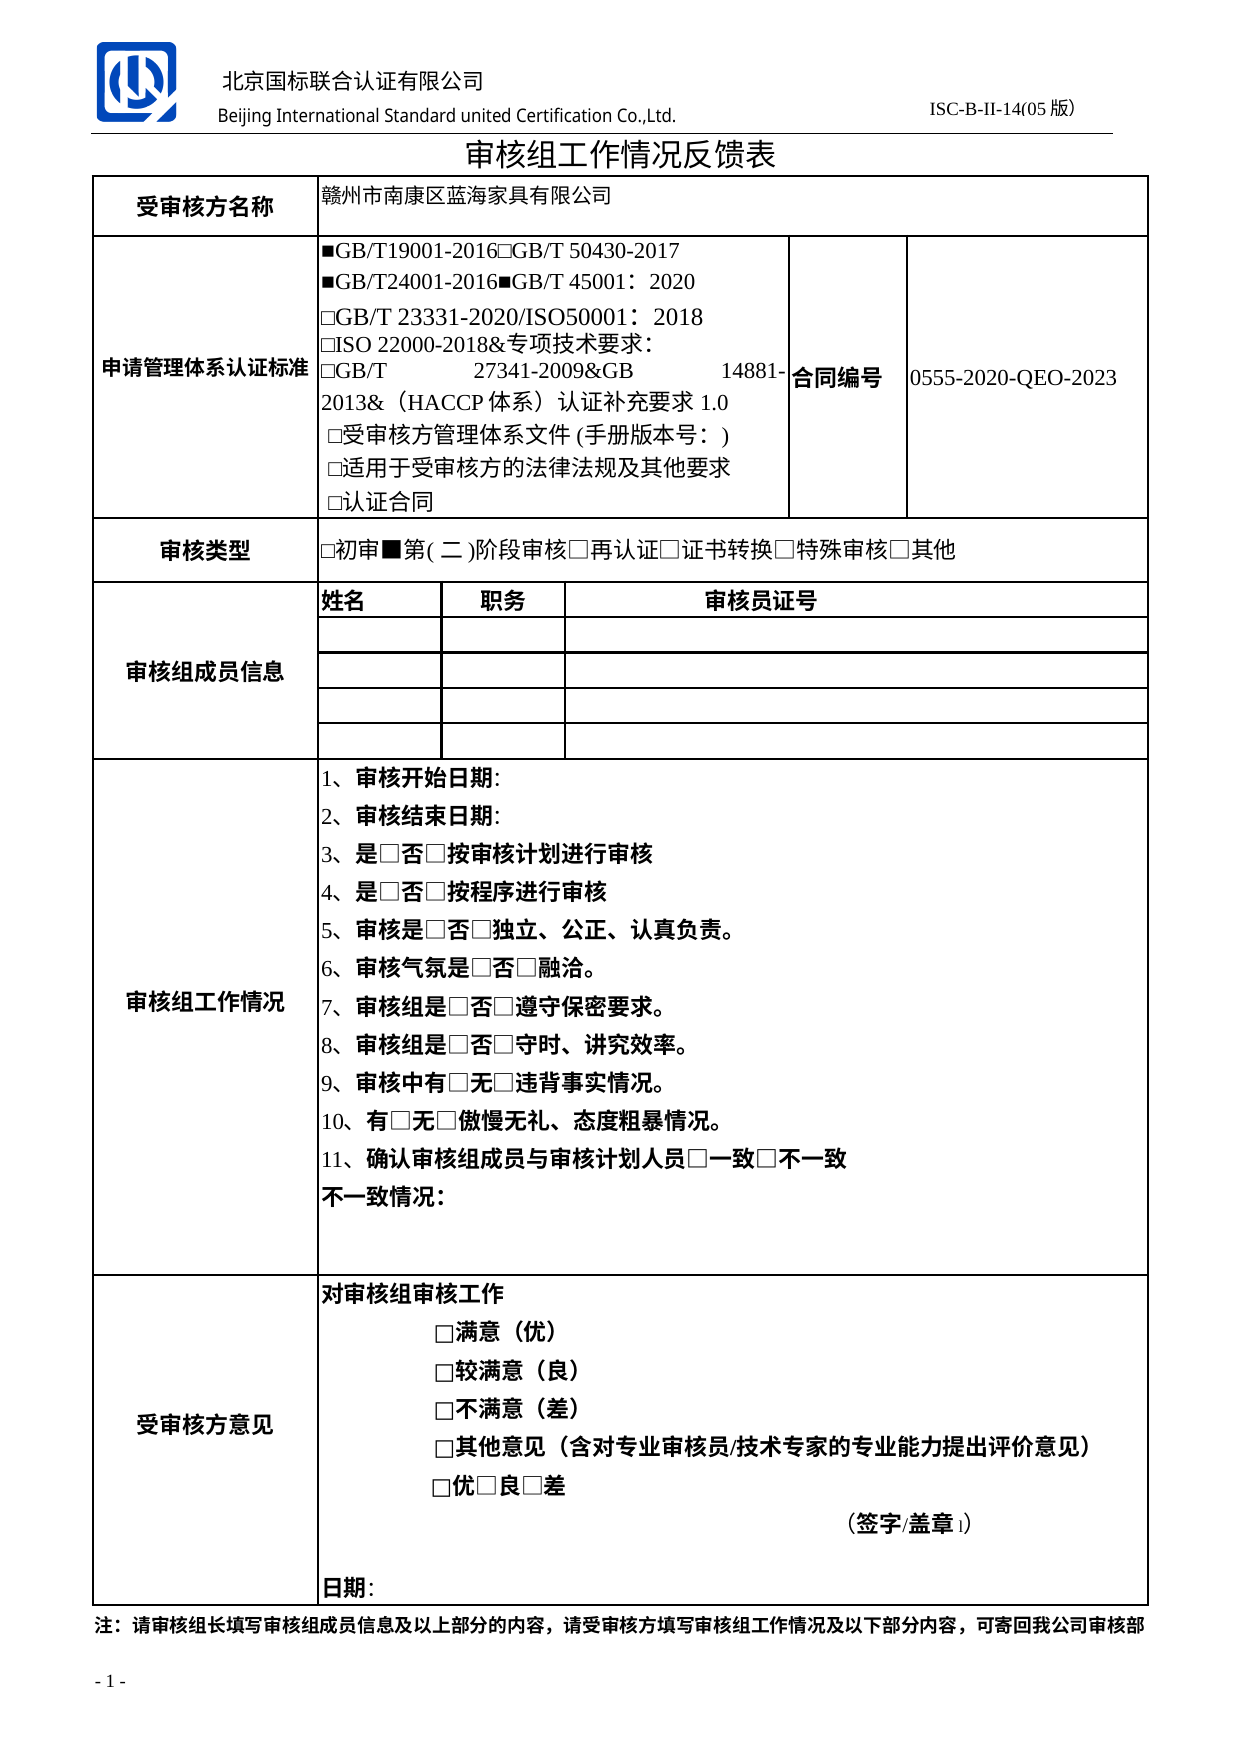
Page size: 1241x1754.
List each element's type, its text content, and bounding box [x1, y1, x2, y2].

table_cell [319, 618, 440, 651]
table_cell [319, 654, 440, 687]
table_cell [443, 654, 564, 687]
table_cell 审核员证号 [566, 583, 1147, 616]
table_cell 审核组工作情况 [94, 760, 317, 1274]
table_cell 审核组成员信息 [94, 583, 317, 758]
text 审核组工作情况反馈表 [94, 129, 1146, 175]
table_cell □初审■第( 二 )阶段审核□再认证□证书转换□特殊审核□其他 [319, 519, 1147, 581]
table_cell [566, 654, 1147, 687]
table_cell [566, 724, 1147, 758]
table_cell [566, 618, 1147, 651]
table_cell [319, 689, 440, 722]
table_cell 合同编号 [790, 237, 906, 517]
table_header 受审核方名称 [94, 177, 317, 234]
table_cell [443, 689, 564, 722]
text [94, 1606, 1146, 1639]
table_cell [443, 724, 564, 758]
table_cell [443, 618, 564, 651]
table_header 赣州市南康区蓝海家具有限公司 [319, 177, 1147, 234]
table_cell 0555-2020-QEO-2023 [908, 237, 1147, 517]
picture [96, 42, 177, 122]
table_cell ■GB/T19001-2016□GB/T 50430-2017 ■GB/T24001-2016■GB/T 45001：2020 □GB/T 23331-2020/ISO50001：2018 □ISO 22000-2018&专项技术要求： □GB/T 27341-2009&GB 14881-2013&（HACCP体系）认证补充要求 1.0 □受审核方管理体系文件 (手册版本号：) □适用于受审核方的法律法规及其他要求 □认证合同 [319, 237, 788, 517]
table_cell 1、审核开始日期： 2、审核结束日期： 3、是□否□按审核计划进行审核 4、是□否□按程序进行审核 5、审核是□否□独立、公正、认真负责。 6、审核气氛是□否□融洽。 7、审核组是□否□遵守保密要求。 8、审核组是□否□守时、讲究效率。 9、审核中有□无□违背事实情况。 10、有□无□傲慢无礼、态度粗暴情况。 11、确认审核组成员与审核计划人员□一致□不一致 不一致情况： [319, 760, 1147, 1274]
table_cell 受审核方意见 [94, 1276, 317, 1603]
table_cell 对审核组审核工作 □满意（优） □较满意（良） □不满意（差） □其他意见（含对专业审核员/技术专家的专业能力提出评价意见） □优□良□差 （签字/盖章l） 日期： [319, 1276, 1147, 1603]
table_cell 申请管理体系认证标准 [94, 237, 317, 517]
table_cell 审核类型 [94, 519, 317, 581]
table_cell [319, 724, 440, 758]
table_cell [566, 689, 1147, 722]
table_cell 职务 [443, 583, 564, 616]
table_cell 姓名 [319, 583, 440, 616]
